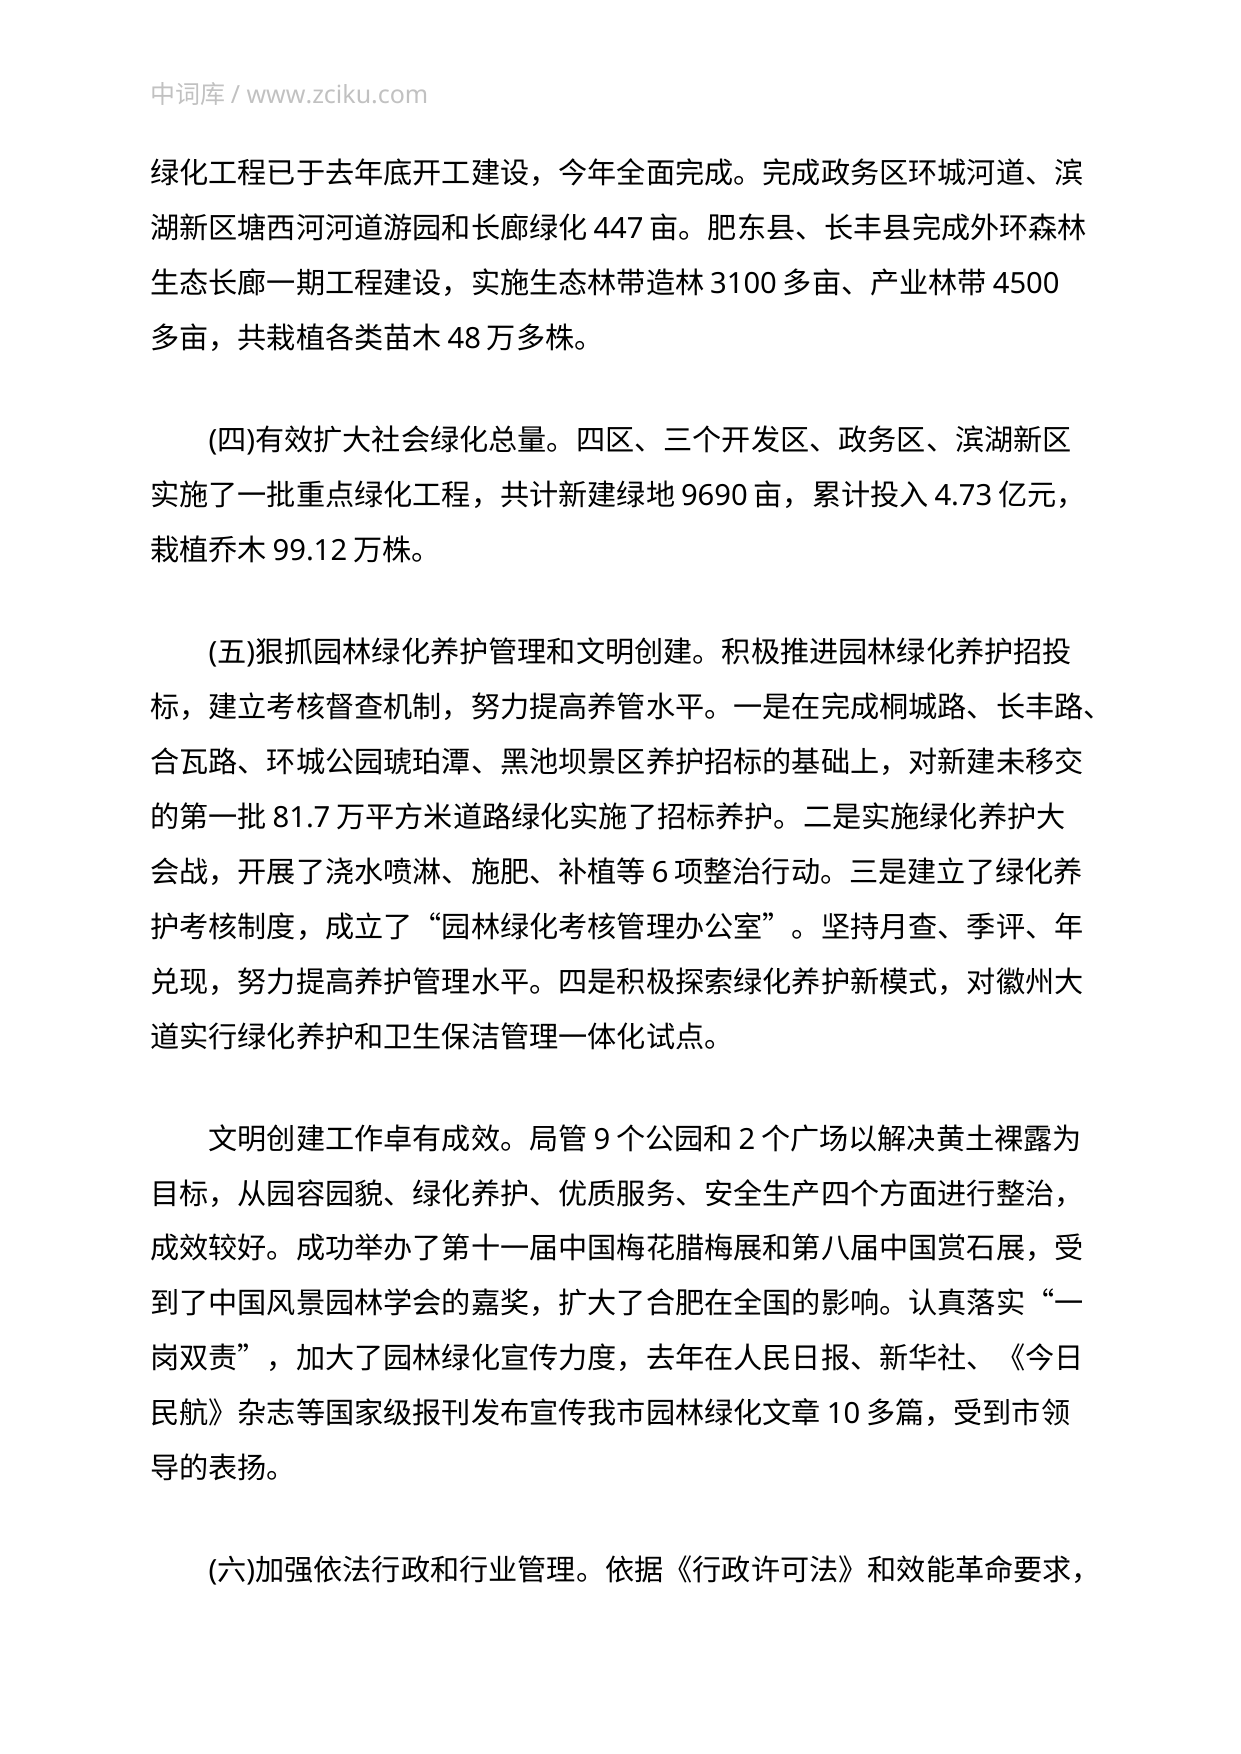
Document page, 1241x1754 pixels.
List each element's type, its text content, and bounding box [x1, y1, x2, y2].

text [150, 1547, 1090, 1589]
text (四)有效扩大社会绿化总量。四区、三个开发区、政务区、滨湖新区实施了一批重点绿化工程，共计新建绿地9690亩，累计投入4.73亿元，栽植乔木99.12万株。 [150, 417, 1090, 569]
text 文明创建工作卓有成效。局管9个公园和2个广场以解决黄土裸露为目标，从园容园貌、绿化养护、优质服务、安全生产四个方面进行整治，成效较好。成功举办了第十一届中国梅花腊梅展和第八届中国赏石展，受到了中国风景园林学会的嘉奖，扩大了合肥在全国的影响。认真落实“一岗双责”，加大了园林绿化宣传力度，去年在人民日报、新华社、《今日民航》杂志等国家级报刊发布宣传我市园林绿化文章10多篇，受到市领导的表扬。 [150, 1115, 1090, 1487]
text (五)狠抓园林绿化养护管理和文明创建。积极推进园林绿化养护招投标，建立考核督查机制，努力提高养管水平。一是在完成桐城路、长丰路、合瓦路、环城公园琥珀潭、黑池坝景区养护招标的基础上，对新建未移交的第一批81.7万平方米道路绿化实施了招标养护。二是实施绿化养护大会战，开展了浇水喷淋、施肥、补植等6项整治行动。三是建立了绿化养护考核制度，成立了“园林绿化考核管理办公室”。坚持月查、季评、年兑现，努力提高养护管理水平。四是积极探索绿化养护新模式，对徽州大道实行绿化养护和卫生保洁管理一体化试点。 [150, 629, 1090, 1056]
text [150, 150, 1090, 357]
